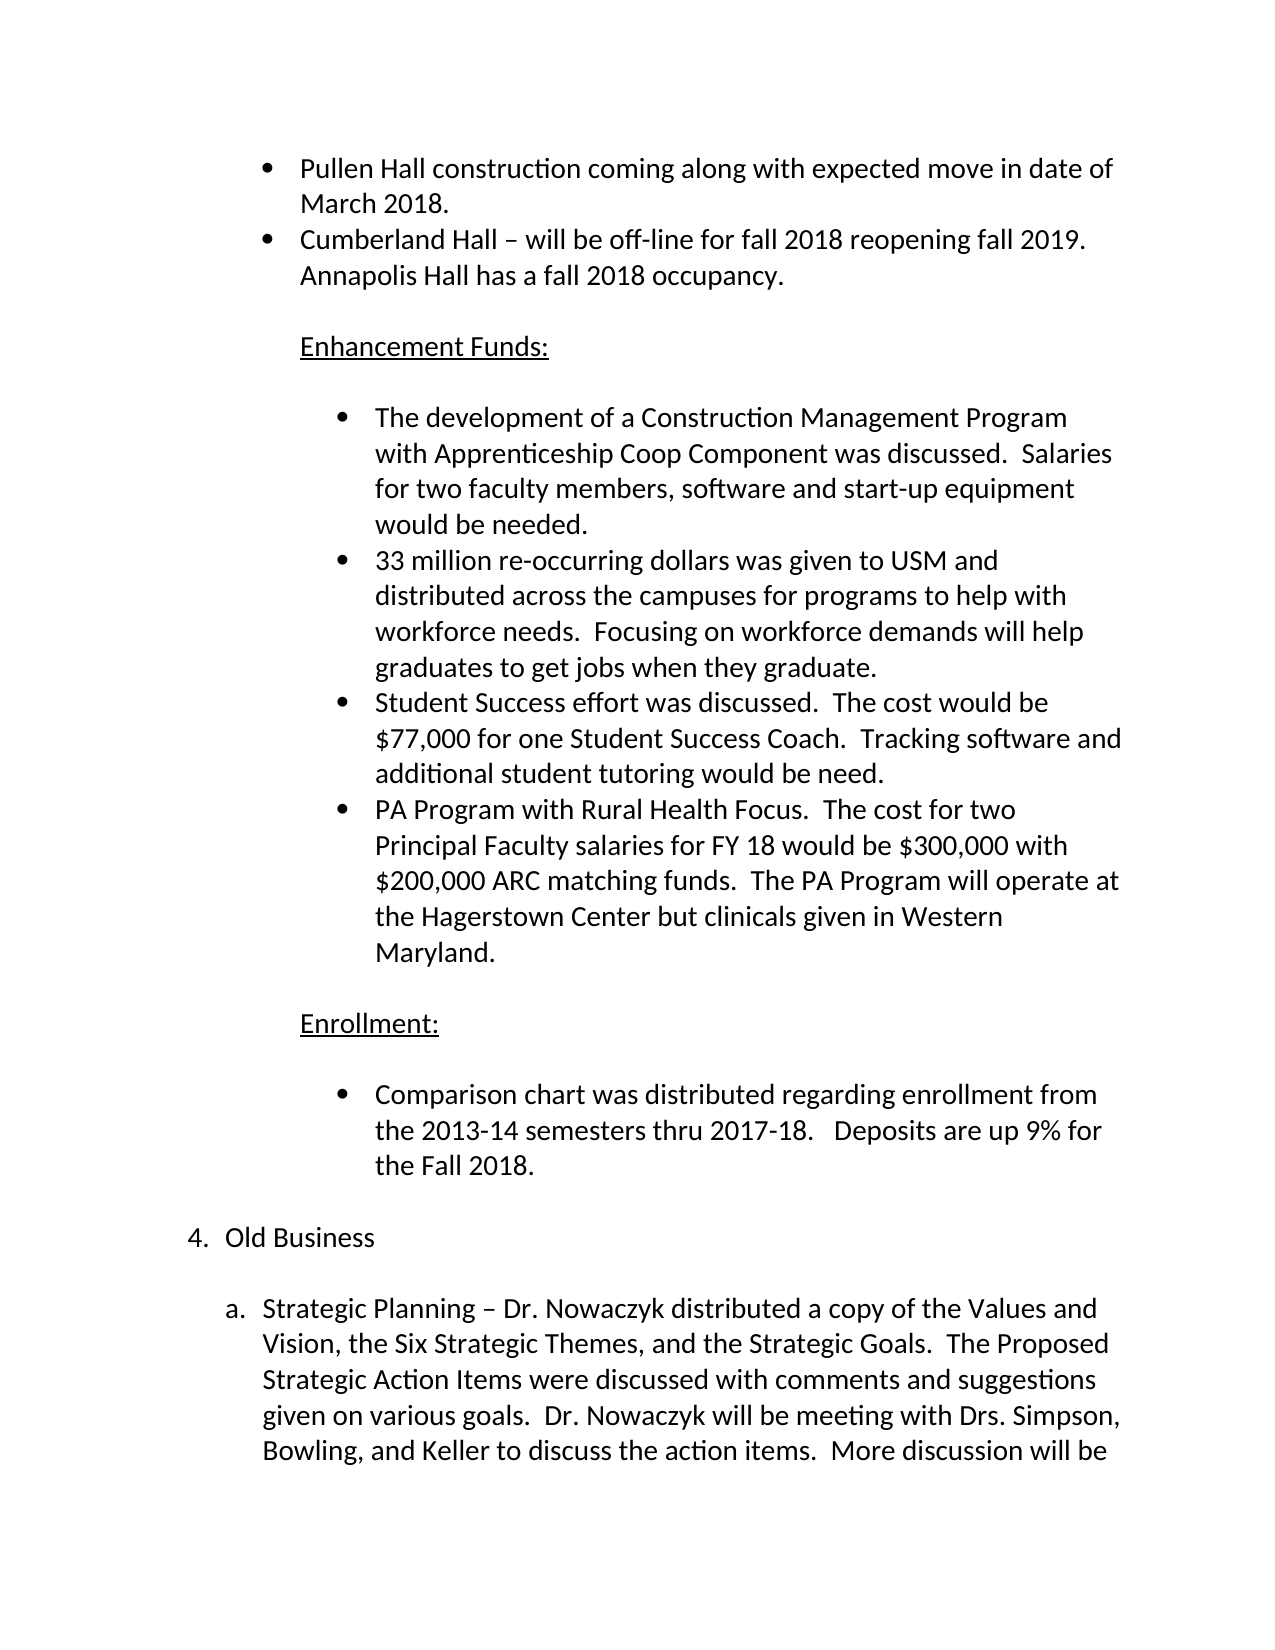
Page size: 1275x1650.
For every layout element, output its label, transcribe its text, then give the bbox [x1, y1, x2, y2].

list Old Business [187, 1219, 1125, 1254]
list 33 million re-occurring dollars was given to USM and distributed across the campuses for programs to help with workforce needs. Focusing on workforce demands will help graduates to get jobs when they graduate. [337, 542, 1125, 684]
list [225, 1290, 1125, 1468]
list Pullen Hall construction coming along with expected move in date of March 2018. [262, 150, 1125, 221]
text Enrollment: [300, 1005, 1125, 1041]
list The development of a Construction Management Program with Apprenticeship Coop Component was discussed. Salaries for two faculty members, software and start-up equipment would be needed. [337, 399, 1125, 542]
list PA Program with Rural Health Focus. The cost for two Principal Faculty salaries for FY 18 would be $300,000 with $200,000 ARC matching funds. The PA Program will operate at the Hagerstown Center but clinicals given in Western Maryland. [337, 791, 1125, 969]
list Comparison chart was distributed regarding enrollment from the 2013-14 semesters thru 2017-18. Deposits are up 9% for the Fall 2018. [337, 1076, 1125, 1183]
list Enhancement Funds: [300, 328, 1125, 364]
list Cumberland Hall – will be off-line for fall 2018 reopening fall 2019. Annapolis Hall has a fall 2018 occupancy. [262, 221, 1125, 292]
list Student Success effort was discussed. The cost would be $77,000 for one Student Success Coach. Tracking software and additional student tutoring would be need. [337, 684, 1125, 791]
